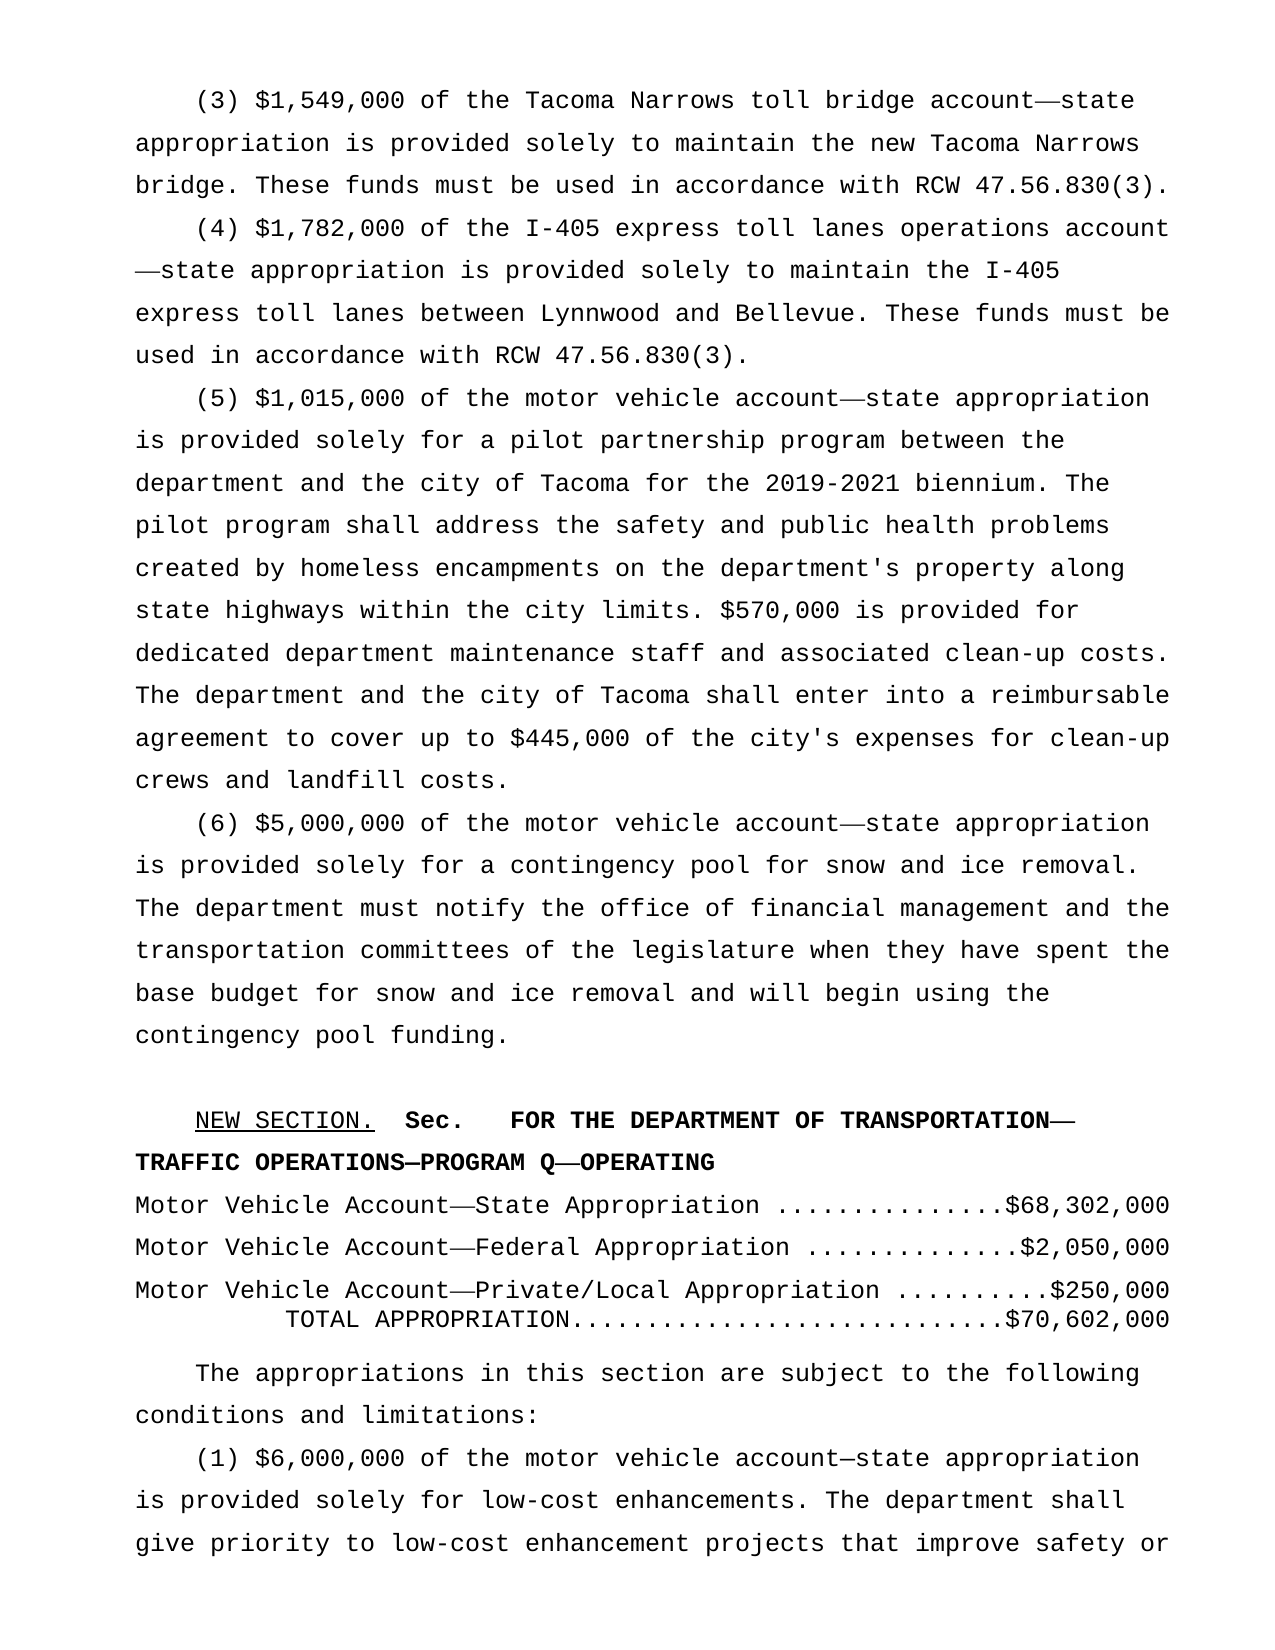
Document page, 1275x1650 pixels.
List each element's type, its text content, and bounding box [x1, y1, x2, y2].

text TOTAL APPROPRIATION $70,602,000 [135, 1307, 1170, 1335]
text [135, 1432, 1170, 1560]
text (3) $1,549,000 of the Tacoma Narrows toll bridge account—state appropriation is provided solely to maintain the new Tacoma Narrows bridge. These funds must be used in accordance with RCW 47.56.830(3). [135, 75, 1170, 202]
text Motor Vehicle Account—State Appropriation $68,302,000 [135, 1179, 1170, 1222]
text Motor Vehicle Account—Private/Local Appropriation $250,000 [135, 1264, 1170, 1307]
text NEW SECTION. Sec. FOR THE DEPARTMENT OF TRANSPORTATION—TRAFFIC OPERATIONS—PROGRAM Q—OPERATING [135, 1094, 1170, 1179]
text (4) $1,782,000 of the I-405 express toll lanes operations account—state appropriation is provided solely to maintain the I-405 express toll lanes between Lynnwood and Bellevue. These funds must be used in accordance with RCW 47.56.830(3). [135, 202, 1170, 372]
text (5) $1,015,000 of the motor vehicle account—state appropriation is provided solely for a pilot partnership program between the department and the city of Tacoma for the 2019-2021 biennium. The pilot program shall address the safety and public health problems created by homeless encampments on the department's property along state highways within the city limits. $570,000 is provided for dedicated department maintenance staff and associated clean-up costs. The department and the city of Tacoma shall enter into a reimbursable agreement to cover up to $445,000 of the city's expenses for clean-up crews and landfill costs. [135, 372, 1170, 797]
text (6) $5,000,000 of the motor vehicle account—state appropriation is provided solely for a contingency pool for snow and ice removal. The department must notify the office of financial management and the transportation committees of the legislature when they have spent the base budget for snow and ice removal and will begin using the contingency pool funding. [135, 797, 1170, 1052]
text The appropriations in this section are subject to the following conditions and limitations: [135, 1347, 1170, 1432]
text Motor Vehicle Account—Federal Appropriation $2,050,000 [135, 1222, 1170, 1264]
